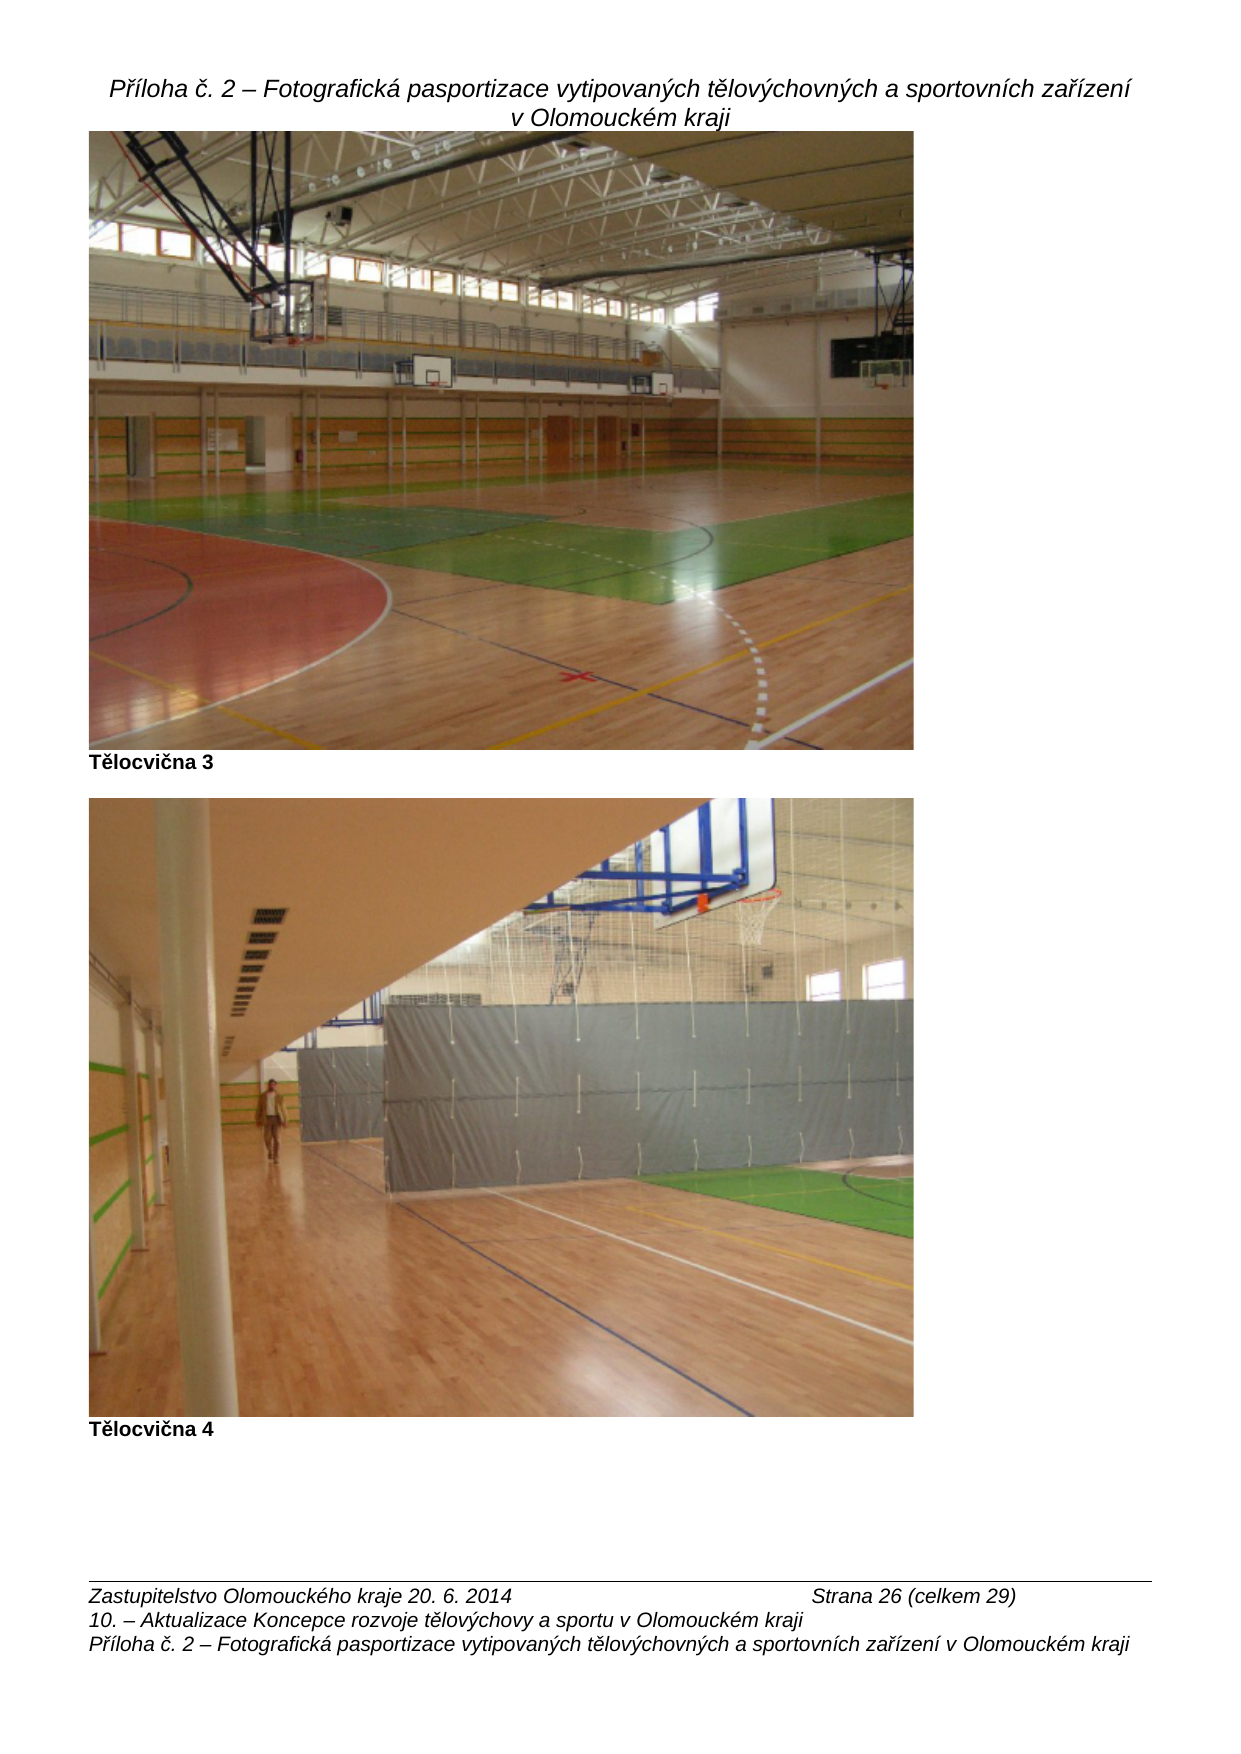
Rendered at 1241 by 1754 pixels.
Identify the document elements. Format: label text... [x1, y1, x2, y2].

text Tělocvična 4 [89, 1417, 1152, 1441]
text Tělocvična 3 [89, 750, 1152, 774]
picture [88, 798, 914, 1417]
picture [88, 131, 914, 750]
